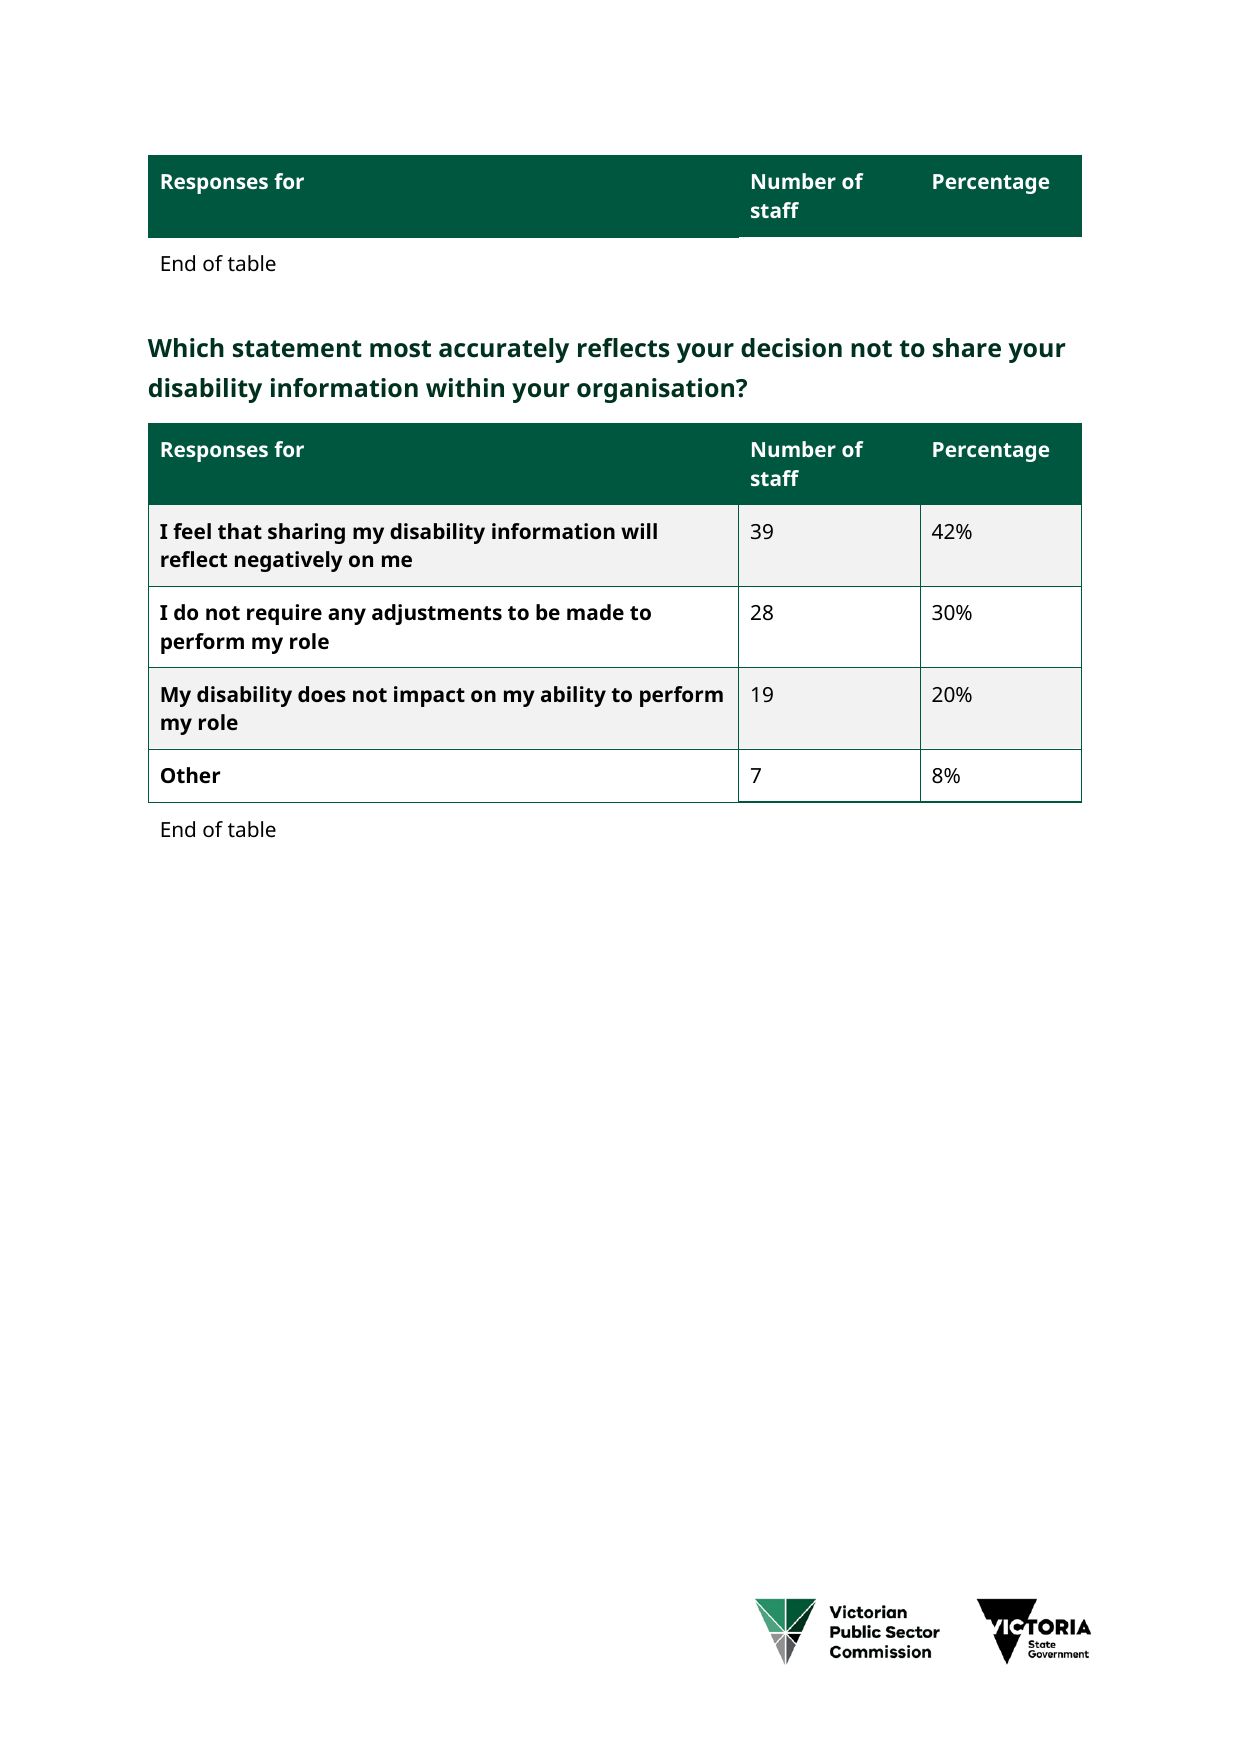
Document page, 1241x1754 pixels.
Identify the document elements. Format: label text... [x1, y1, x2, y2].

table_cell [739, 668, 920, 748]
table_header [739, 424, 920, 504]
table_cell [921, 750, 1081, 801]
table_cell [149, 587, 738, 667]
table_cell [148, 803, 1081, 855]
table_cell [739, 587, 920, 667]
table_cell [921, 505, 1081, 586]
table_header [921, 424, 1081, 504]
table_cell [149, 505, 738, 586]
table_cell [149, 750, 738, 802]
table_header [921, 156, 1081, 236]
picture [754, 1598, 1093, 1666]
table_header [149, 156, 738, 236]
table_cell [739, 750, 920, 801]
subtitle Which statement most accurately reflects your decision not to share your disability information within your organisation? [148, 330, 1092, 405]
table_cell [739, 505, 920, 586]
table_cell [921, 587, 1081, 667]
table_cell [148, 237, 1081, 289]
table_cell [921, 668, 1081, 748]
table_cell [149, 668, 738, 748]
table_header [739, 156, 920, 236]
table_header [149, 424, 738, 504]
